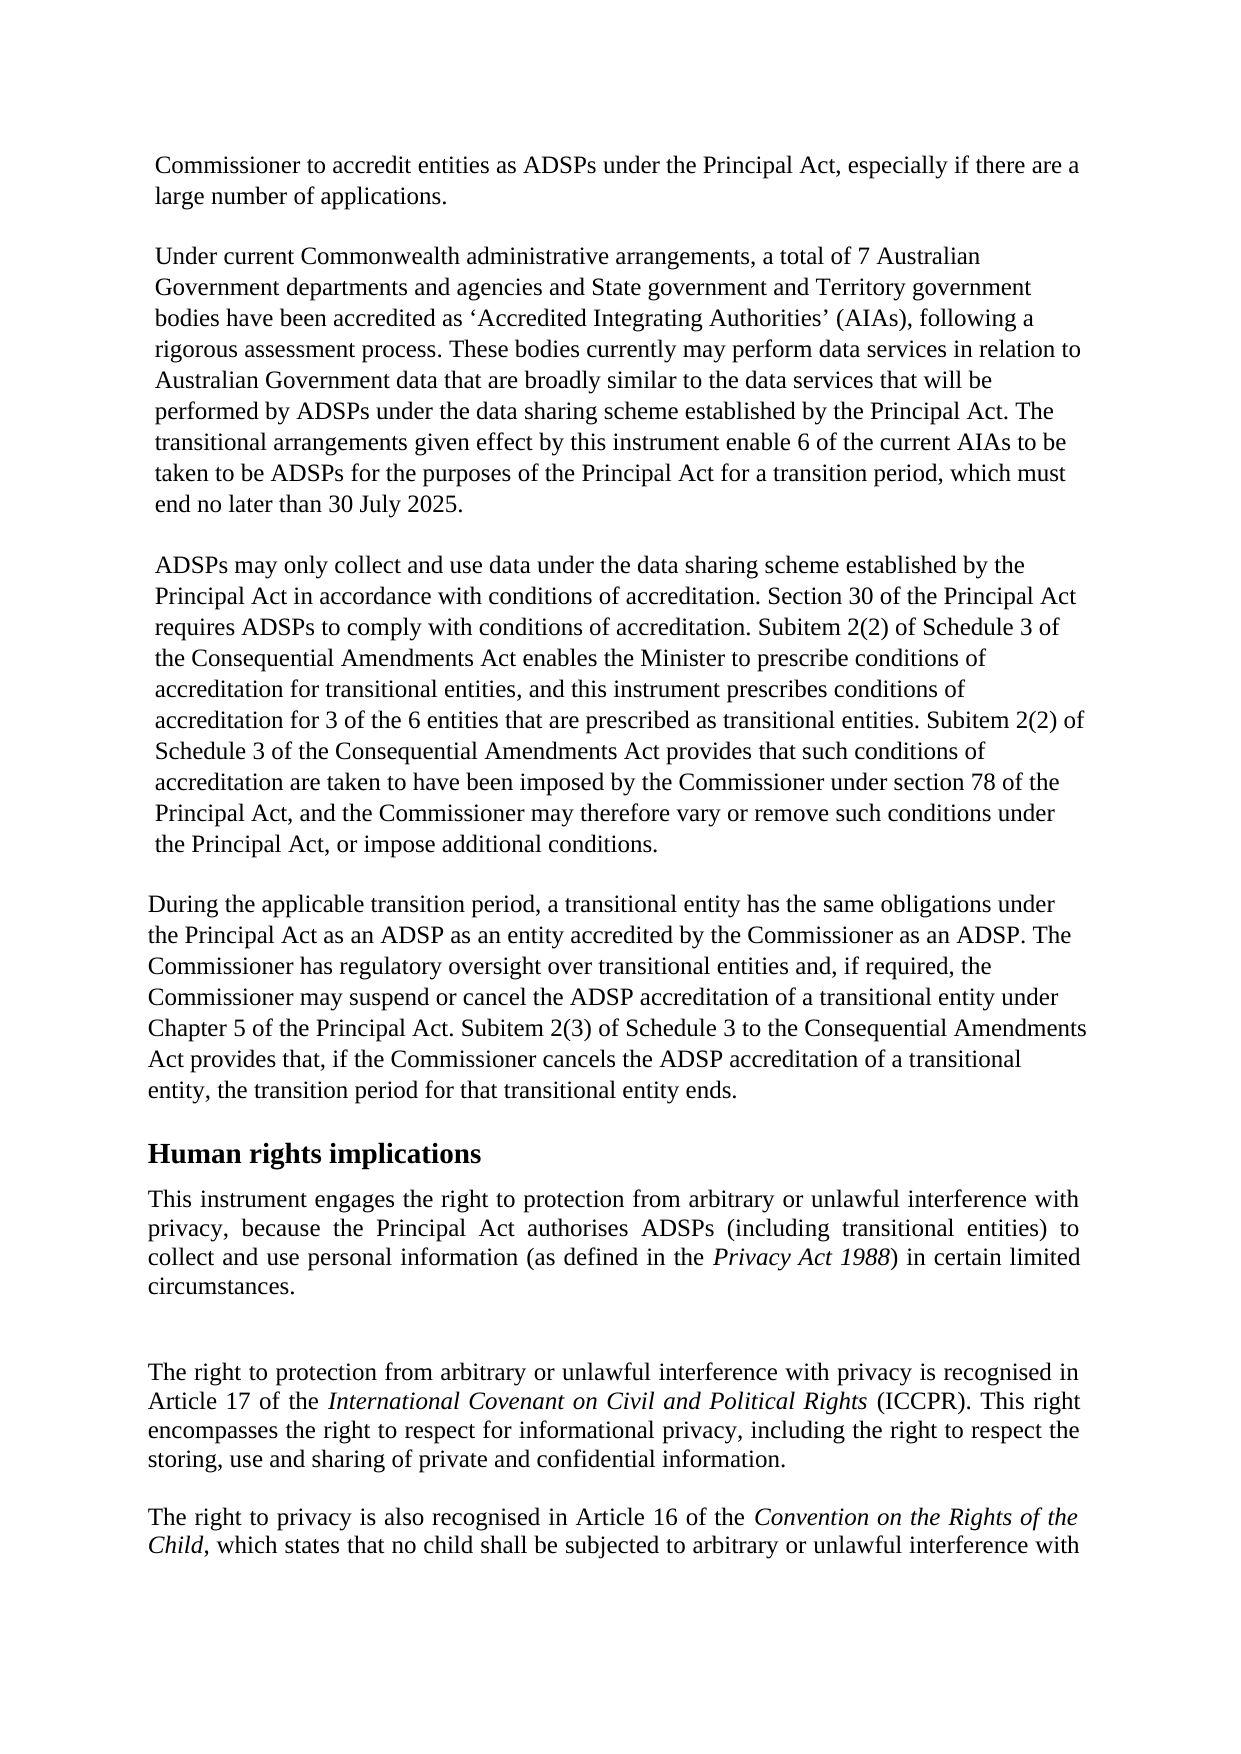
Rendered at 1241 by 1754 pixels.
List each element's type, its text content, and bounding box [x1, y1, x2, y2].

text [148, 1502, 1081, 1559]
text Under current Commonwealth administrative arrangements, a total of 7 Australian Government departments and agencies and State government and Territory government bodies have been accredited as ‘Accredited Integrating Authorities’ (AIAs), following a rigorous assessment process. These bodies currently may perform data services in relation to Australian Government data that are broadly similar to the data services that will be performed by ADSPs under the data sharing scheme established by the Principal Act. The transitional arrangements given effect by this instrument enable 6 of the current AIAs to be taken to be ADSPs for the purposes of the Principal Act for a transition period, which must end no later than 30 July 2025. [154, 241, 1090, 518]
text ADSPs may only collect and use data under the data sharing scheme established by the Principal Act in accordance with conditions of accreditation. Section 30 of the Principal Act requires ADSPs to comply with conditions of accreditation. Subitem 2(2) of Schedule 3 of the Consequential Amendments Act enables the Minister to prescribe conditions of accreditation for transitional entities, and this instrument prescribes conditions of accreditation for 3 of the 6 entities that are prescribed as transitional entities. Subitem 2(2) of Schedule 3 of the Consequential Amendments Act provides that such conditions of accreditation are taken to have been imposed by the Commissioner under section 78 of the Principal Act, and the Commissioner may therefore vary or remove such conditions under the Principal Act, or impose additional conditions. [154, 550, 1090, 858]
text During the applicable transition period, a transitional entity has the same obligations under the Principal Act as an ADSP as an entity accredited by the Commissioner as an ADSP. The Commissioner has regulatory oversight over transitional entities and, if required, the Commissioner may suspend or cancel the ADSP accreditation of a transitional entity under Chapter 5 of the Principal Act. Subitem 2(3) of Schedule 3 to the Consequential Amendments Act provides that, if the Commissioner cancels the ADSP accreditation of a transitional entity, the transition period for that transitional entity ends. [148, 889, 1090, 1104]
text This instrument engages the right to protection from arbitrary or unlawful interference with privacy, because the Principal Act authorises ADSPs (including transitional entities) to collect and use personal information (as defined in the Privacy Act 1988) in certain limited circumstances. [148, 1184, 1081, 1299]
text Human rights implications [148, 1136, 1090, 1169]
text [154, 150, 1090, 210]
text The right to protection from arbitrary or unlawful interference with privacy is recognised in Article 17 of the International Covenant on Civil and Political Rights (ICCPR). This right encompasses the right to respect for informational privacy, including the right to respect the storing, use and sharing of private and confidential information. [148, 1357, 1081, 1472]
